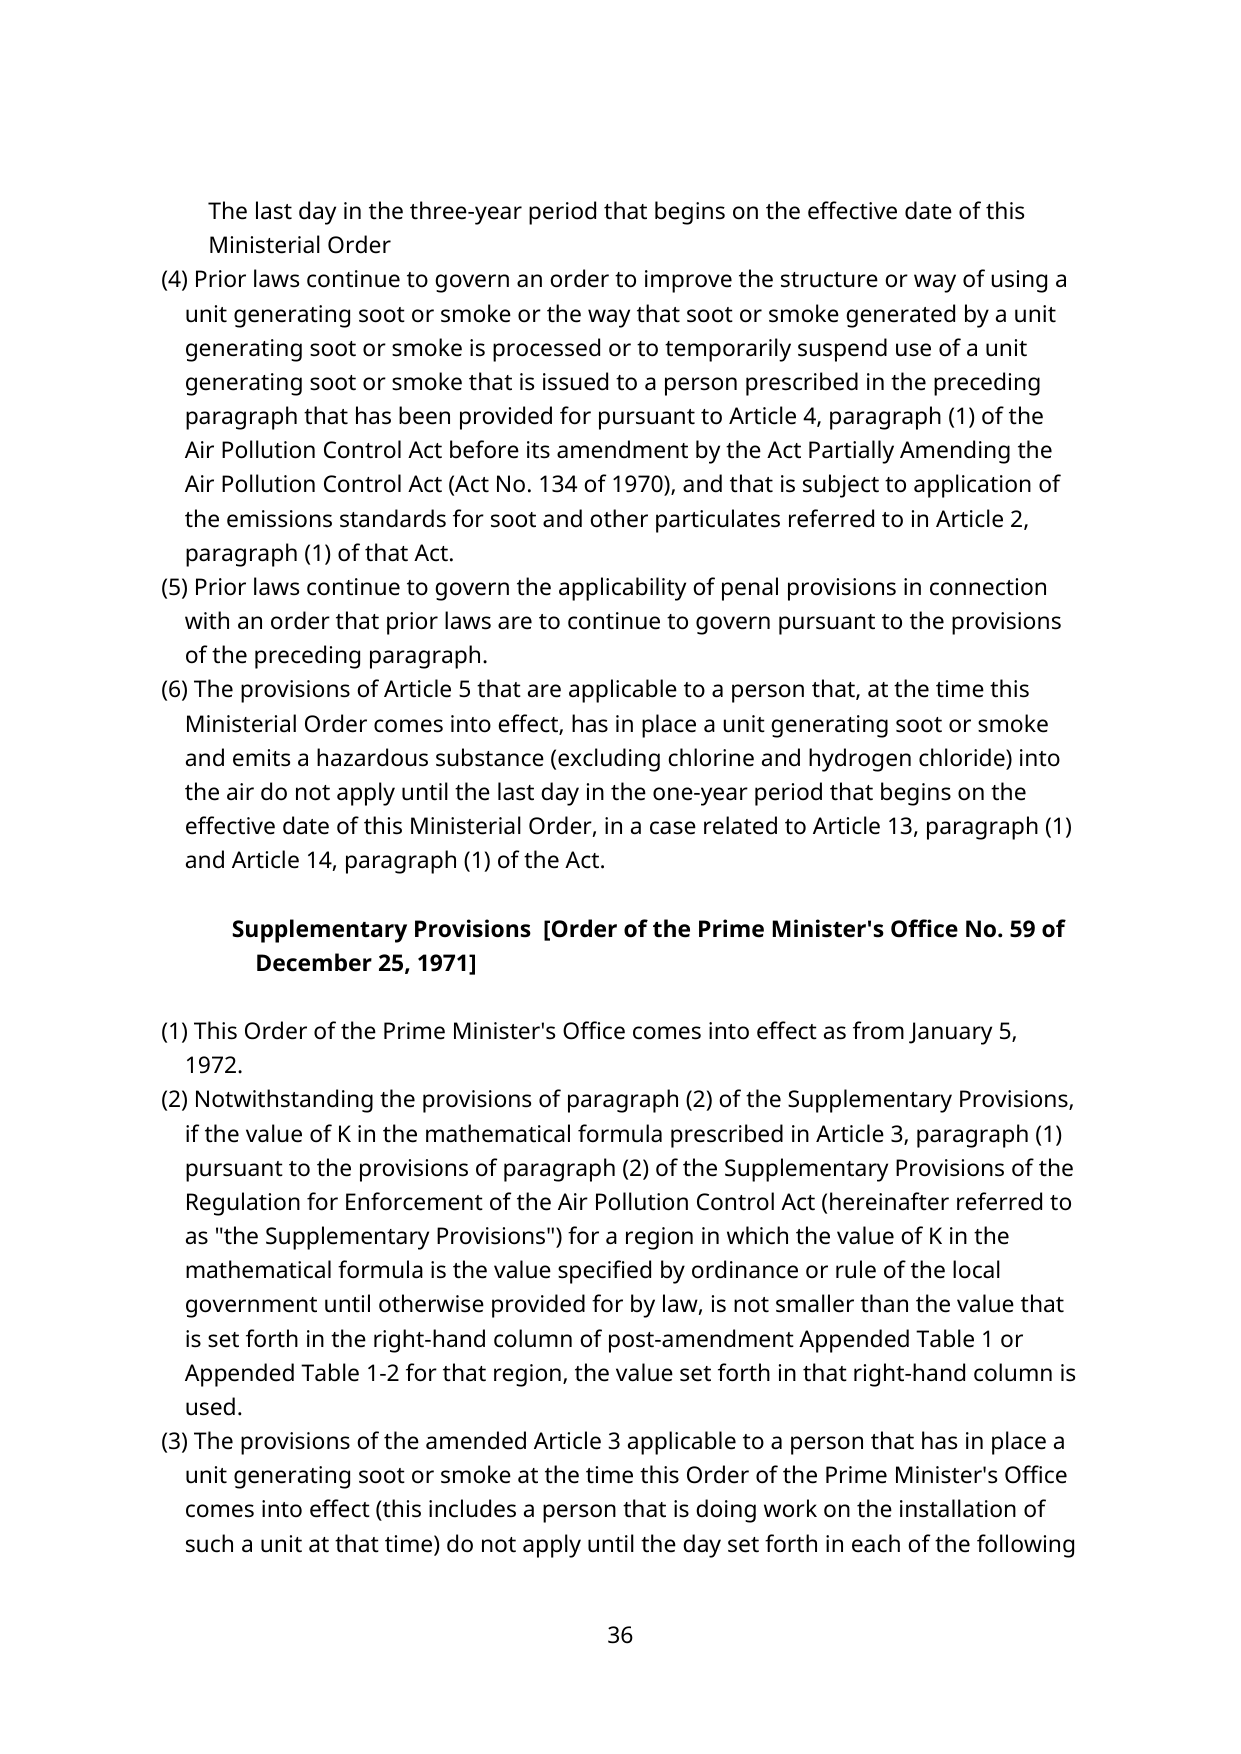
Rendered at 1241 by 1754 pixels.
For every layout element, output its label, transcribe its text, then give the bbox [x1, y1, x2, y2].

text (1) This Order of the Prime Minister's Office comes into effect as from January 5, 1972. [161, 1014, 1079, 1082]
text (5) Prior laws continue to govern the applicability of penal provisions in connection with an order that prior laws are to continue to govern pursuant to the provisions of the preceding paragraph. [161, 569, 1079, 672]
text (6) The provisions of Article 5 that are applicable to a person that, at the time this Ministerial Order comes into effect, has in place a unit generating soot or smoke and emits a hazardous substance (excluding chlorine and hydrogen chloride) into the air do not apply until the last day in the one-year period that begins on the effective date of this Ministerial Order, in a case related to Article 13, paragraph (1) and Article 14, paragraph (1) of the Act. [161, 672, 1079, 877]
text (2) Notwithstanding the provisions of paragraph (2) of the Supplementary Provisions, if the value of K in the mathematical formula prescribed in Article 3, paragraph (1) pursuant to the provisions of paragraph (2) of the Supplementary Provisions of the Regulation for Enforcement of the Air Pollution Control Act (hereinafter referred to as "the Supplementary Provisions") for a region in which the value of K in the mathematical formula is the value specified by ordinance or rule of the local government until otherwise provided for by law, is not smaller than the value that is set forth in the right-hand column of post-amendment Appended Table 1 or Appended Table 1-2 for that region, the value set forth in that right-hand column is used. [161, 1082, 1079, 1424]
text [161, 1424, 1079, 1560]
text (4) Prior laws continue to govern an order to improve the structure or way of using a unit generating soot or smoke or the way that soot or smoke generated by a unit generating soot or smoke is processed or to temporarily suspend use of a unit generating soot or smoke that is issued to a person prescribed in the preceding paragraph that has been provided for pursuant to Article 4, paragraph (1) of the Air Pollution Control Act before its amendment by the Act Partially Amending the Air Pollution Control Act (Act No. 134 of 1970), and that is subject to application of the emissions standards for soot and other particulates referred to in Article 2, paragraph (1) of that Act. [161, 262, 1079, 569]
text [184, 194, 1079, 262]
text Supplementary Provisions [Order of the Prime Minister's Office No. 59 of December 25, 1971] [230, 911, 1079, 979]
